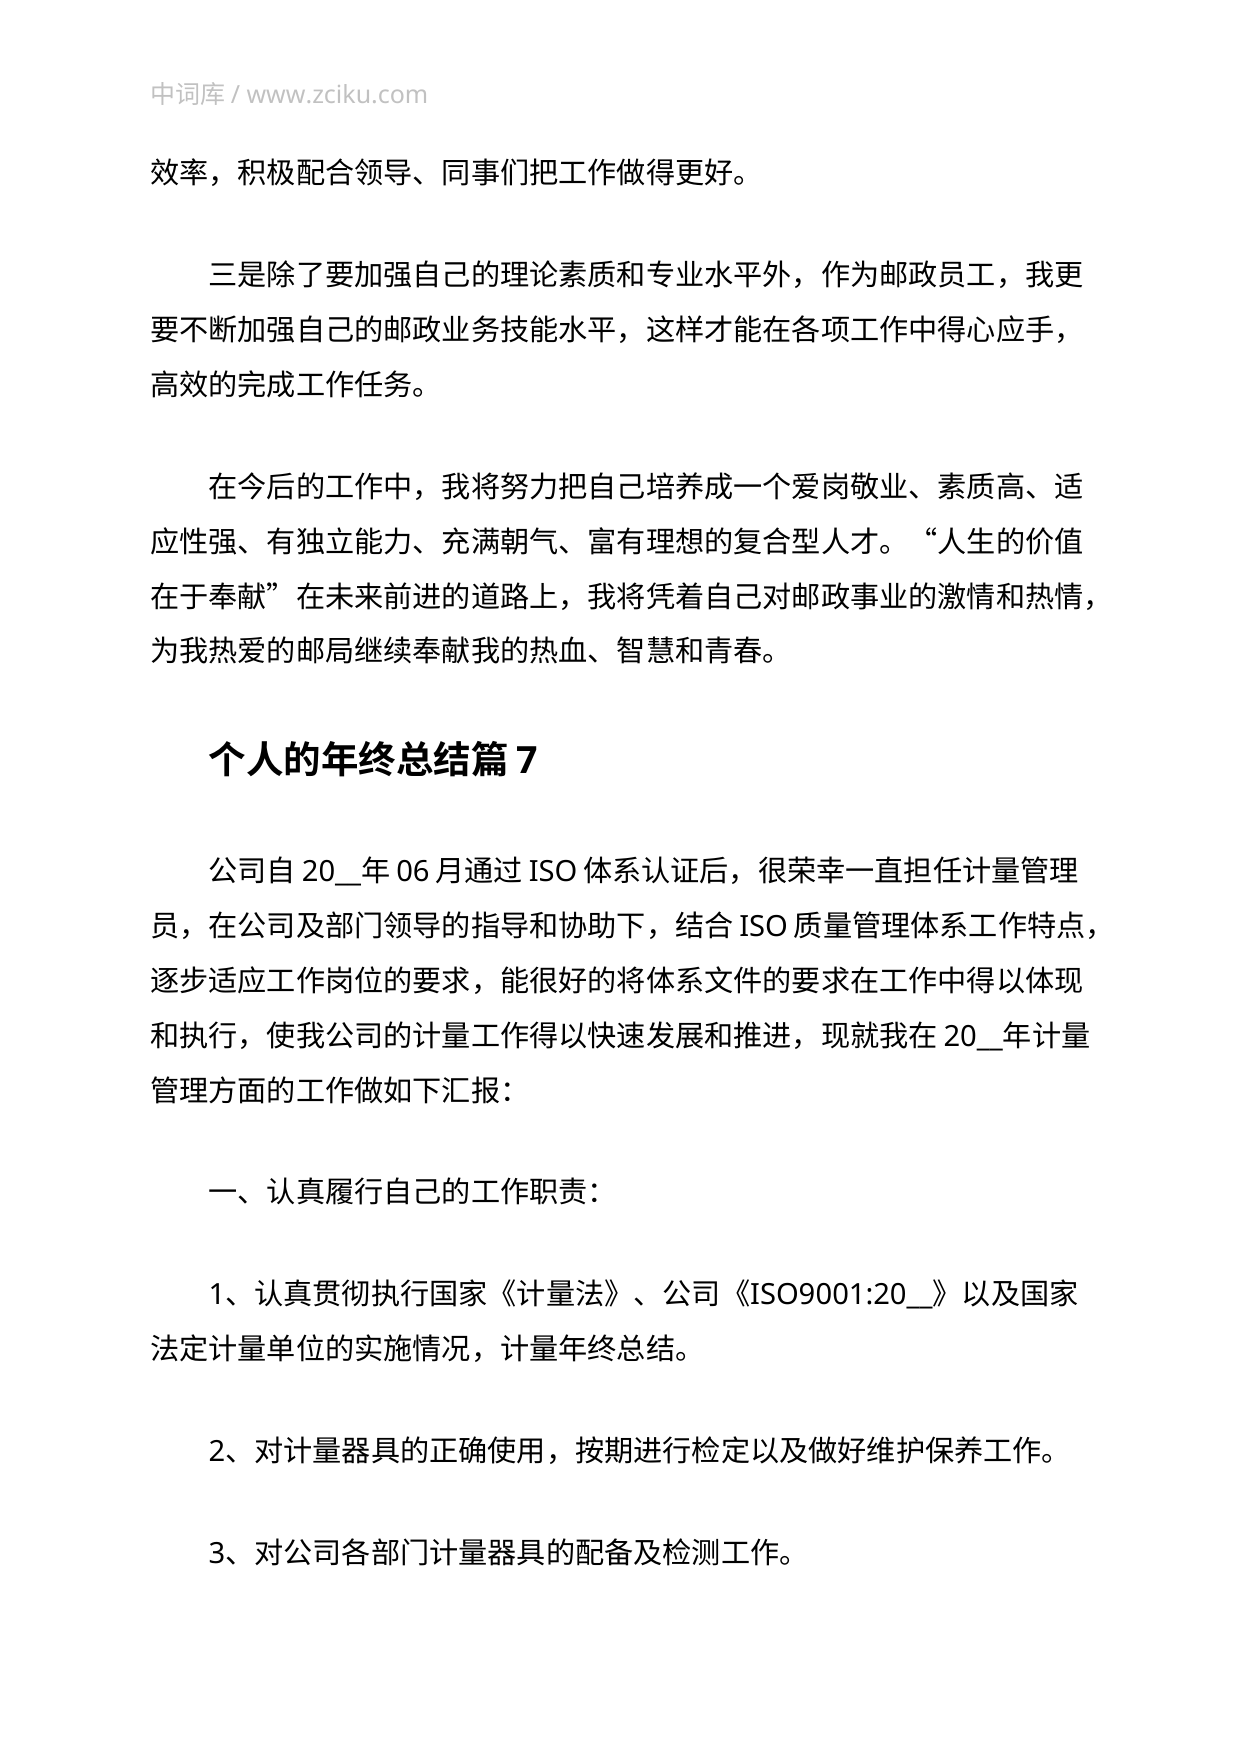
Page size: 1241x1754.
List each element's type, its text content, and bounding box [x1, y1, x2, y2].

text 在今后的工作中，我将努力把自己培养成一个爱岗敬业、素质高、适应性强、有独立能力、充满朝气、富有理想的复合型人才。“人生的价值在于奉献”在未来前进的道路上，我将凭着自己对邮政事业的激情和热情，为我热爱的邮局继续奉献我的热血、智慧和青春。 [150, 463, 1090, 670]
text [150, 150, 1090, 192]
text 3、对公司各部门计量器具的配备及检测工作。 [150, 1529, 1090, 1572]
text 公司自20__年06月通过ISO体系认证后，很荣幸一直担任计量管理员，在公司及部门领导的指导和协助下，结合ISO质量管理体系工作特点，逐步适应工作岗位的要求，能很好的将体系文件的要求在工作中得以体现和执行，使我公司的计量工作得以快速发展和推进，现就我在20__年计量管理方面的工作做如下汇报： [150, 847, 1090, 1109]
text 1、认真贯彻执行国家《计量法》、公司《ISO9001:20__》以及国家法定计量单位的实施情况，计量年终总结。 [150, 1271, 1090, 1368]
text 2、对计量器具的正确使用，按期进行检定以及做好维护保养工作。 [150, 1428, 1090, 1470]
text 三是除了要加强自己的理论素质和专业水平外，作为邮政员工，我更要不断加强自己的邮政业务技能水平，这样才能在各项工作中得心应手，高效的完成工作任务。 [150, 252, 1090, 404]
text 个人的年终总结篇7 [150, 730, 1090, 784]
text 一、认真履行自己的工作职责： [150, 1169, 1090, 1211]
